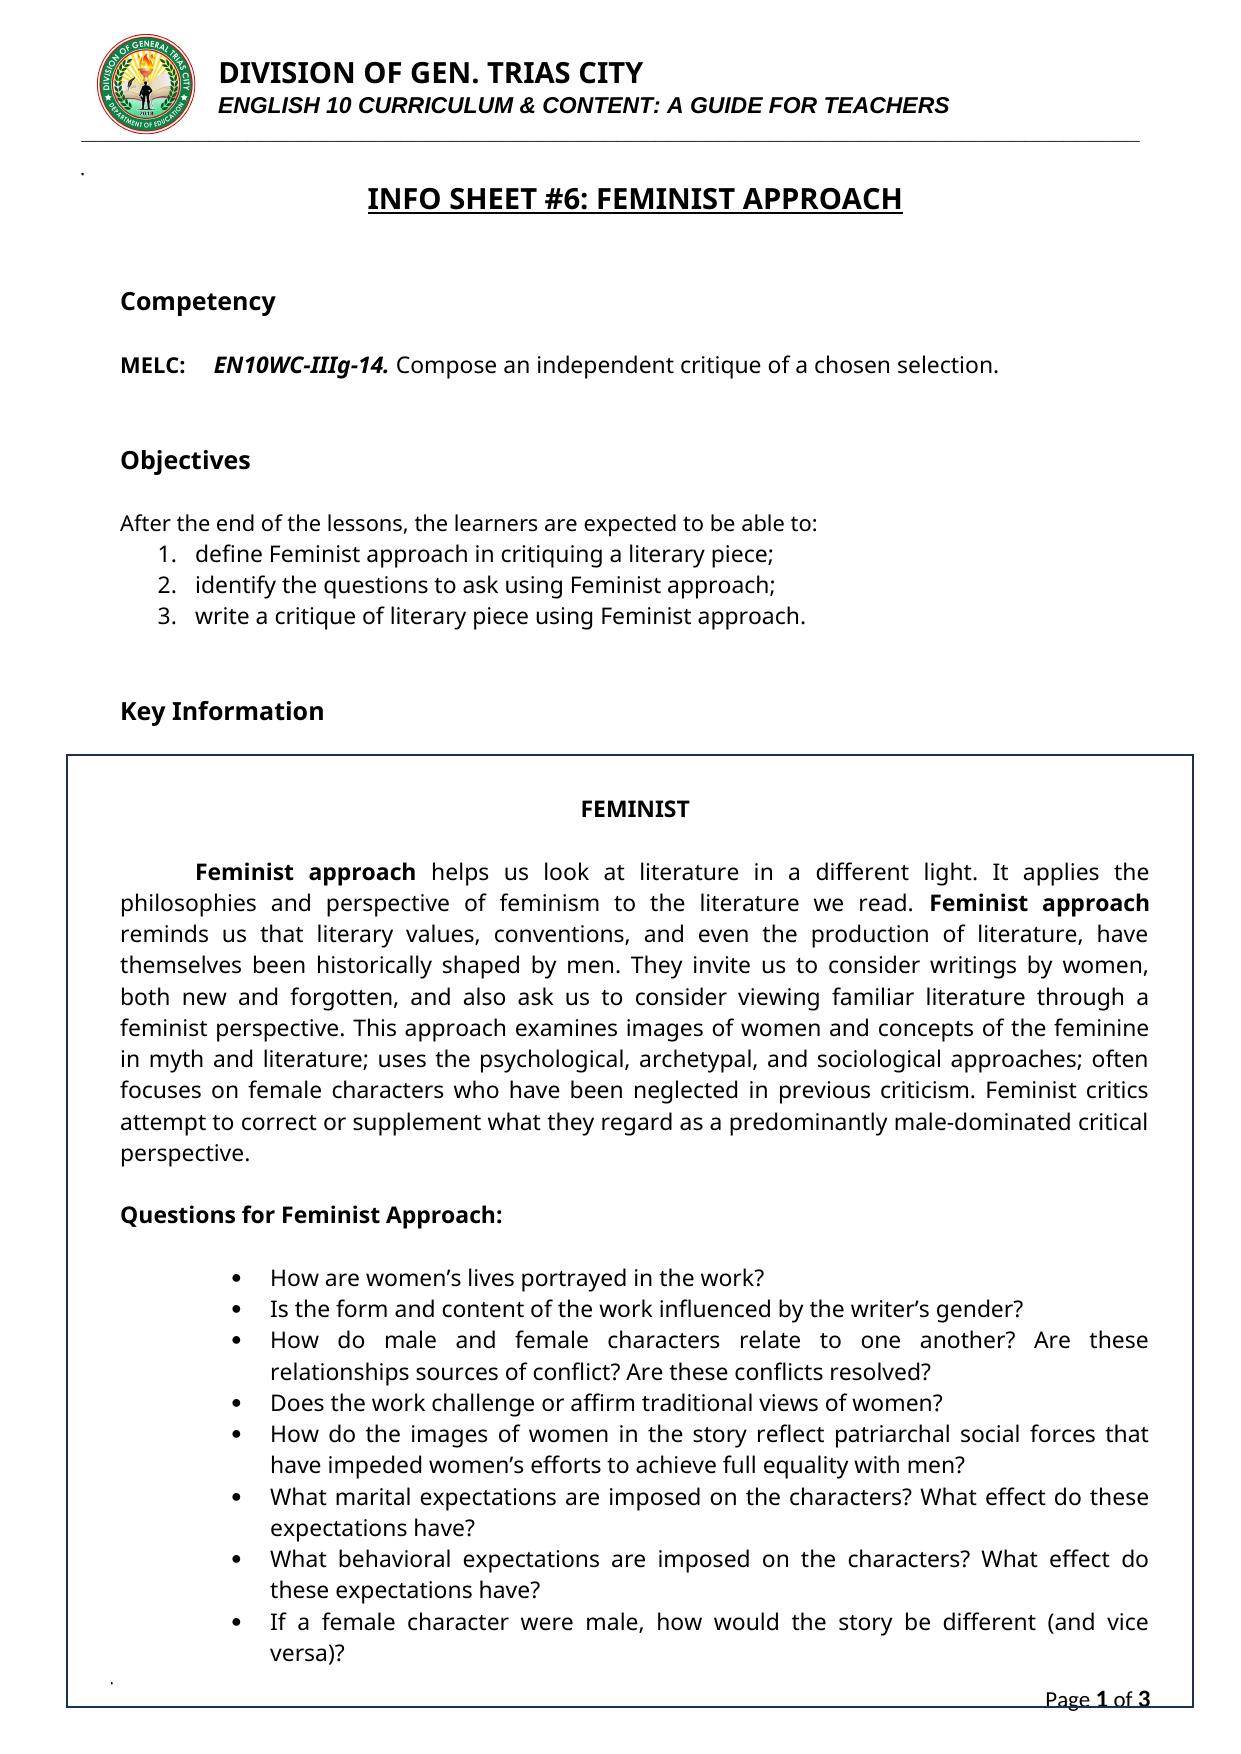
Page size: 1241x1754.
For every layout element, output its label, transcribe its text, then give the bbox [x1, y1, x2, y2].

text Competency [120, 283, 1150, 317]
list How are women’s lives portrayed in the work? [232, 1262, 1150, 1293]
list Does the work challenge or affirm traditional views of women? [232, 1387, 1150, 1418]
list define Feminist approach in critiquing a literary piece; [157, 538, 1150, 569]
list identify the questions to ask using Feminist approach; [157, 569, 1150, 600]
text After the end of the lessons, the learners are expected to be able to: [120, 508, 1150, 538]
list If a female character were male, how would the story be different (and vice versa)? [232, 1606, 1150, 1668]
text Objectives [120, 442, 1150, 477]
text Key Information [120, 694, 1150, 728]
list What marital expectations are imposed on the characters? What effect do these expectations have? [232, 1481, 1150, 1543]
text Feminist approach helps us look at literature in a different light. It applies the philosophies and perspective of feminism to the literature we read. Feminist approach reminds us that literary values, conventions, and even the production of literature, have themselves been historically shaped by men. They invite us to consider writings by women, both new and forgotten, and also ask us to consider viewing familiar literature through a feminist perspective. This approach examines images of women and concepts of the feminine in myth and literature; uses the psychological, archetypal, and sociological approaches; often focuses on female characters who have been neglected in previous criticism. Feminist critics attempt to correct or supplement what they regard as a predominantly male-dominated critical perspective. [120, 856, 1150, 1168]
list write a critique of literary piece using Feminist approach. [157, 600, 1150, 631]
list Is the form and content of the work influenced by the writer’s gender? [232, 1293, 1150, 1324]
text Questions for Feminist Approach: [120, 1199, 1150, 1231]
list How do the images of women in the story reflect patriarchal social forces that have impeded women’s efforts to achieve full equality with men? [232, 1418, 1150, 1481]
text MELC: EN10WC-IIIg-14. Compose an independent critique of a chosen selection. [120, 349, 1151, 380]
picture [94, 31, 198, 137]
text INFO SHEET #6: FEMINIST APPROACH [120, 178, 1150, 218]
list What behavioral expectations are imposed on the characters? What effect do these expectations have? [232, 1543, 1150, 1606]
list How do male and female characters relate to one another? Are these relationships sources of conflict? Are these conflicts resolved? [232, 1324, 1150, 1387]
text FEMINIST [120, 793, 1150, 824]
